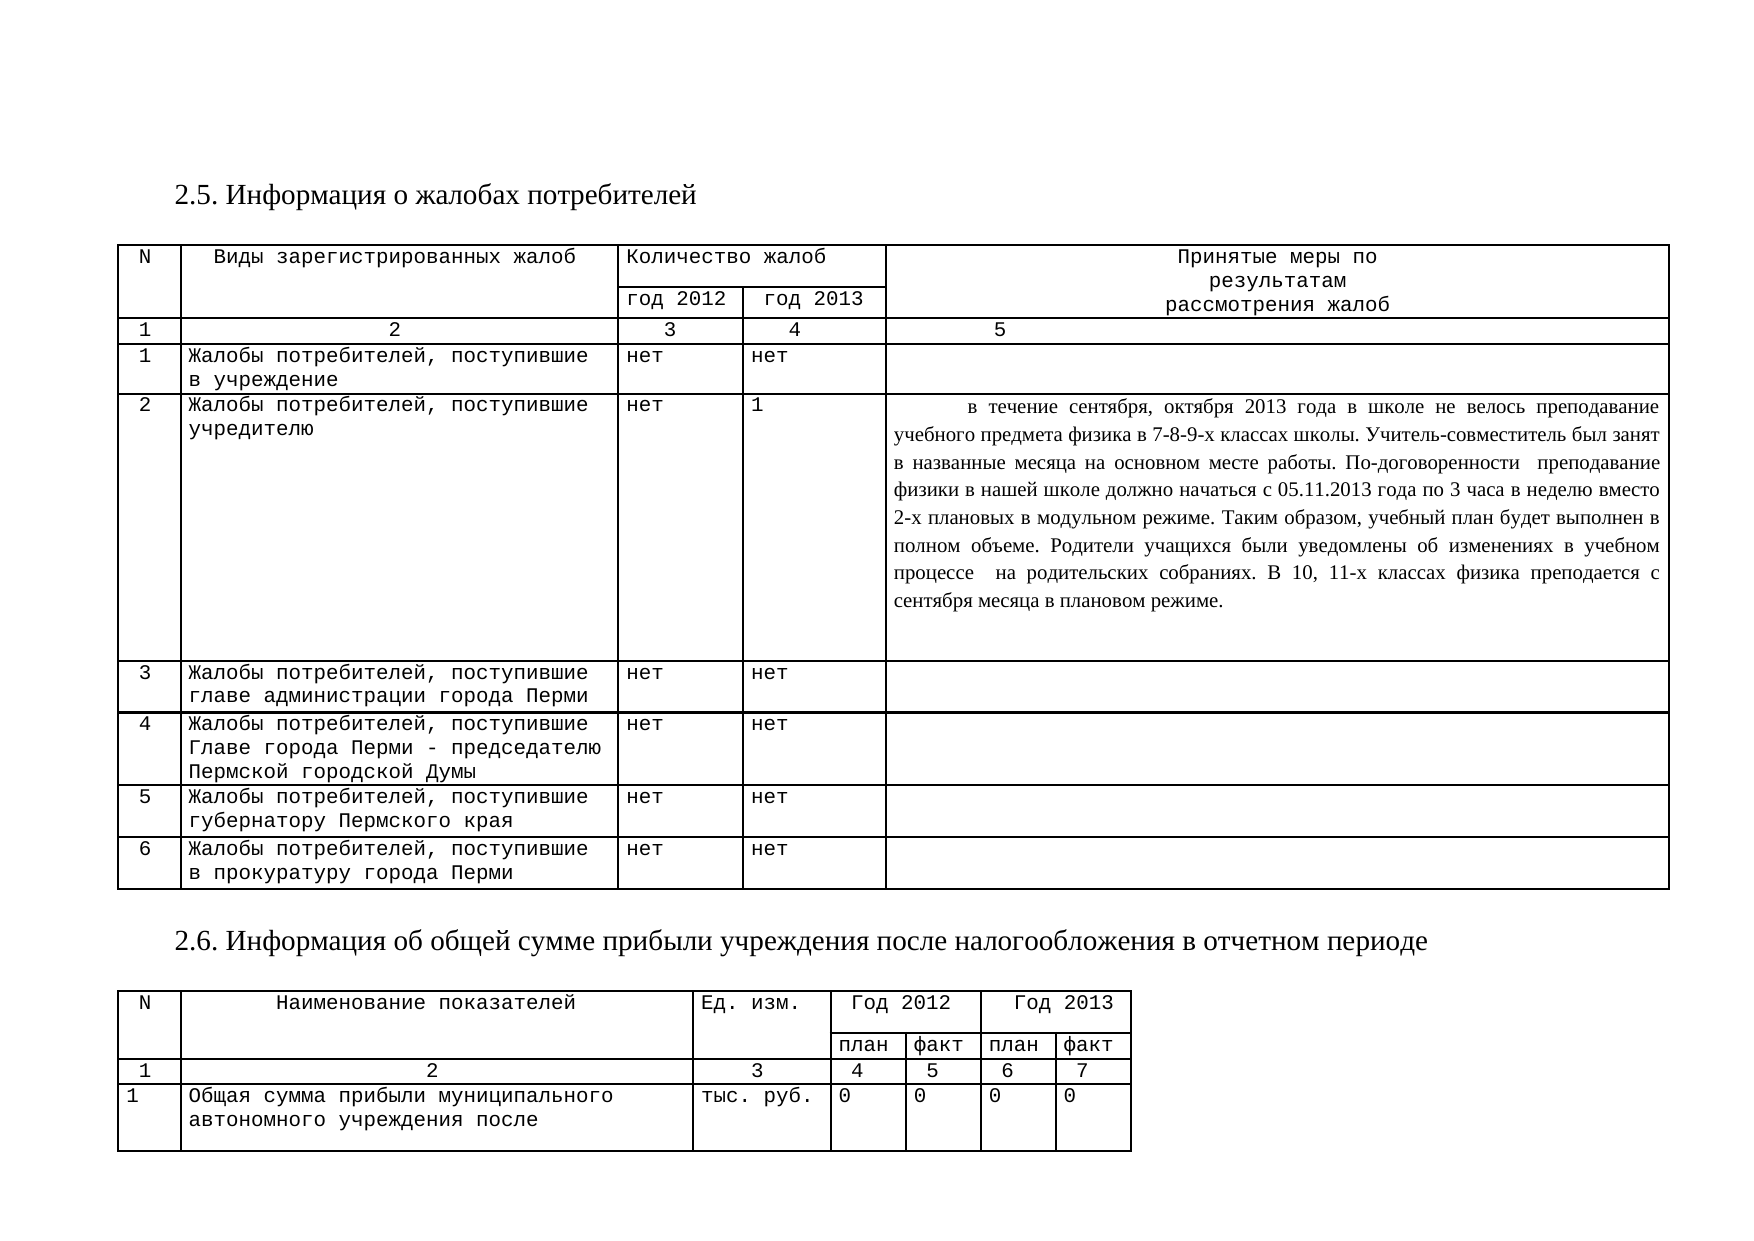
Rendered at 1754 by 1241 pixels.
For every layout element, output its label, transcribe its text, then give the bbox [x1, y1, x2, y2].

table_cell 2 [182, 319, 617, 343]
table_cell 4 [119, 714, 180, 784]
table_cell 0 [1057, 1085, 1130, 1149]
table_cell 6 [119, 838, 180, 887]
table_cell 1 [119, 345, 180, 392]
table_cell 4 [744, 319, 885, 343]
table_cell тыс. руб. [694, 1085, 830, 1149]
table_cell 0 [832, 1085, 905, 1149]
table_cell 2 [182, 1060, 692, 1083]
table_cell 7 [1057, 1060, 1130, 1083]
table_cell 5 [119, 786, 180, 836]
table_cell 3 [619, 319, 742, 343]
table_cell в течение сентября, октября 2013 года в школе не велось преподавание учебного предмета физика в 7-8-9-х классах школы. Учитель-совместитель был занят в названные месяца на основном месте работы. По-договоренности преподавание физики в нашей школе должно начаться с 05.11.2013 года по 3 часа в неделю вместо 2-х плановых в модульном режиме. Таким образом, учебный план будет выполнен в полном объеме. Родители учащихся были уведомлены об изменениях в учебном процессе на родительских собраниях. В 10, 11-х классах физика преподается с сентября месяца в плановом режиме. [887, 395, 1668, 660]
table_cell Жалобы потребителей, поступившие в прокуратуру города Перми [182, 838, 617, 887]
table_cell нет [619, 786, 742, 836]
text 2.5. Информация о жалобах потребителей [118, 177, 1636, 211]
table_cell 6 [982, 1060, 1055, 1083]
table_cell нет [619, 714, 742, 784]
table_cell [887, 714, 1668, 784]
table_cell 0 [907, 1085, 980, 1149]
table_header Виды зарегистрированных жалоб [182, 246, 617, 317]
table_header Год 2013 [982, 992, 1130, 1032]
table_cell Жалобы потребителей, поступившие учредителю [182, 395, 617, 660]
table_cell Жалобы потребителей, поступившие главе администрации города Перми [182, 662, 617, 711]
table_cell год 2012 [619, 288, 742, 317]
table_cell Жалобы потребителей, поступившие Главе города Перми - председателю Пермской городской Думы [182, 714, 617, 784]
table_cell 2 [119, 395, 180, 660]
table_cell [887, 786, 1668, 836]
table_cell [182, 1085, 692, 1149]
table_cell факт [907, 1034, 980, 1058]
table_cell 1 [119, 1060, 180, 1083]
table_cell [887, 662, 1668, 711]
table_header Принятые меры по результатам рассмотрения жалоб [887, 246, 1668, 317]
table_cell нет [744, 838, 885, 887]
table_header N [119, 246, 180, 317]
table_cell 4 [832, 1060, 905, 1083]
table_cell план [982, 1034, 1055, 1058]
table_cell нет [619, 662, 742, 711]
table_cell год 2013 [744, 288, 885, 317]
table_cell нет [619, 395, 742, 660]
table_cell [887, 838, 1668, 887]
table_cell 5 [887, 319, 1668, 343]
table_cell нет [744, 662, 885, 711]
table_cell 3 [694, 1060, 830, 1083]
table_cell нет [744, 714, 885, 784]
table_header Наименование показателей [182, 992, 692, 1058]
table_cell 1 [744, 395, 885, 660]
table_header N [119, 992, 180, 1058]
table_cell нет [619, 838, 742, 887]
table_header Ед. изм. [694, 992, 830, 1058]
table_cell 5 [907, 1060, 980, 1083]
table_cell 1 [119, 319, 180, 343]
table_header Год 2012 [832, 992, 980, 1032]
table_cell 0 [982, 1085, 1055, 1149]
table_cell нет [744, 786, 885, 836]
table_cell 3 [119, 662, 180, 711]
text 2.6. Информация об общей сумме прибыли учреждения после налогообложения в отчетном периоде [118, 923, 1636, 957]
table_header Количество жалоб [619, 246, 885, 286]
table_cell нет [744, 345, 885, 392]
table_cell Жалобы потребителей, поступившие губернатору Пермского края [182, 786, 617, 836]
table_cell [887, 345, 1668, 392]
table_cell Жалобы потребителей, поступившие в учреждение [182, 345, 617, 392]
table_cell факт [1057, 1034, 1130, 1058]
table_cell нет [619, 345, 742, 392]
table_cell план [832, 1034, 905, 1058]
table_cell 1 [119, 1085, 180, 1149]
